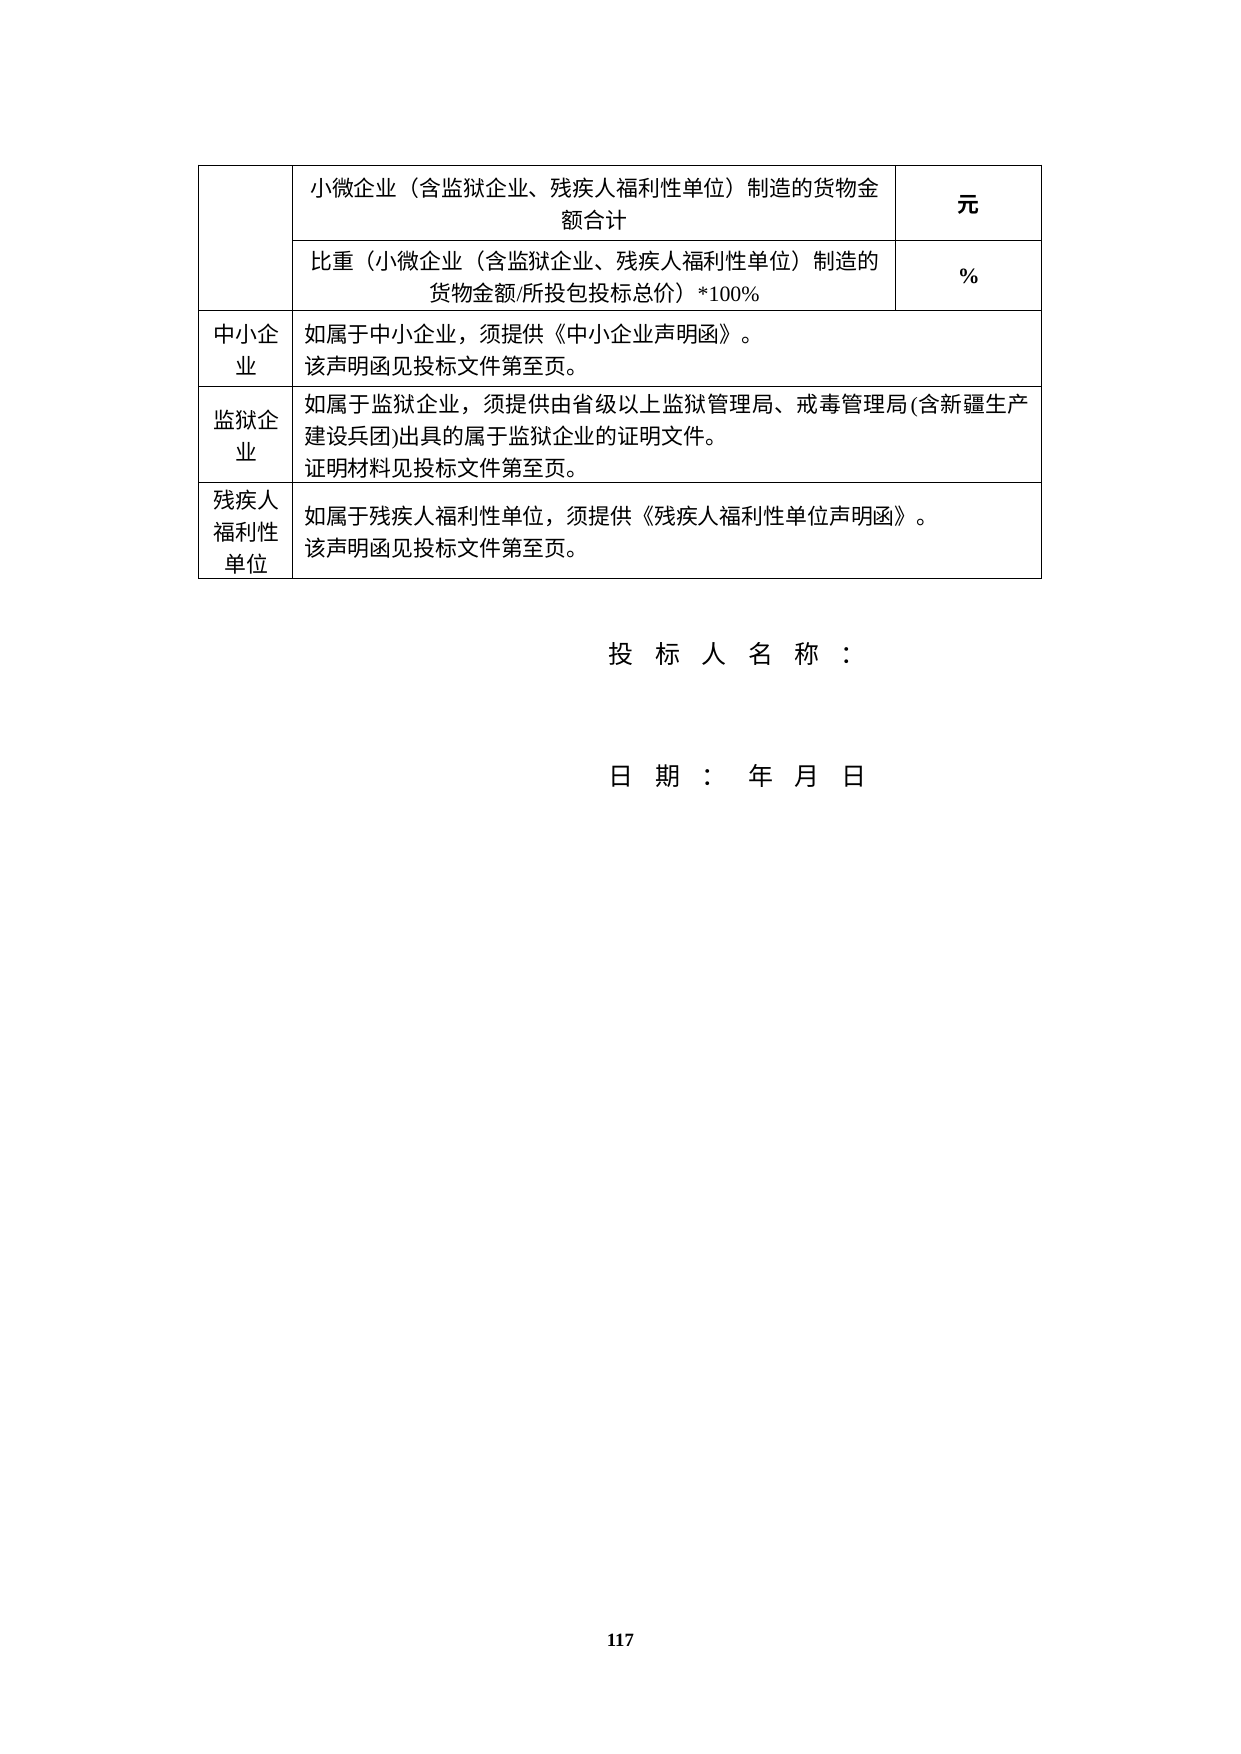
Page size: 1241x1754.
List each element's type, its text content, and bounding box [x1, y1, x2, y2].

table_cell 如属于中小企业，须提供《中小企业声明函》。 该声明函见投标文件第至页。 [293, 311, 1041, 386]
text 投标人名称： [190, 623, 1050, 683]
table_cell 中小企业 [199, 311, 292, 386]
text 日期：年月日 [190, 745, 1050, 804]
table_cell 元 [896, 166, 1041, 240]
table_cell 小微企业（含监狱企业、残疾人福利性单位）制造的货物金额合计 [293, 166, 895, 240]
table_cell 如属于监狱企业，须提供由省级以上监狱管理局、戒毒管理局(含新疆生产建设兵团)出具的属于监狱企业的证明文件。 证明材料见投标文件第至页。 [293, 387, 1041, 482]
table_cell % [896, 241, 1041, 310]
table_cell 残疾人福利性单位 [199, 483, 292, 578]
table_cell 如属于残疾人福利性单位，须提供《残疾人福利性单位声明函》。 该声明函见投标文件第至页。 [293, 483, 1041, 578]
table_cell 监狱企业 [199, 387, 292, 482]
table_cell 比重（小微企业（含监狱企业、残疾人福利性单位）制造的货物金额/所投包投标总价）*100% [293, 241, 895, 310]
